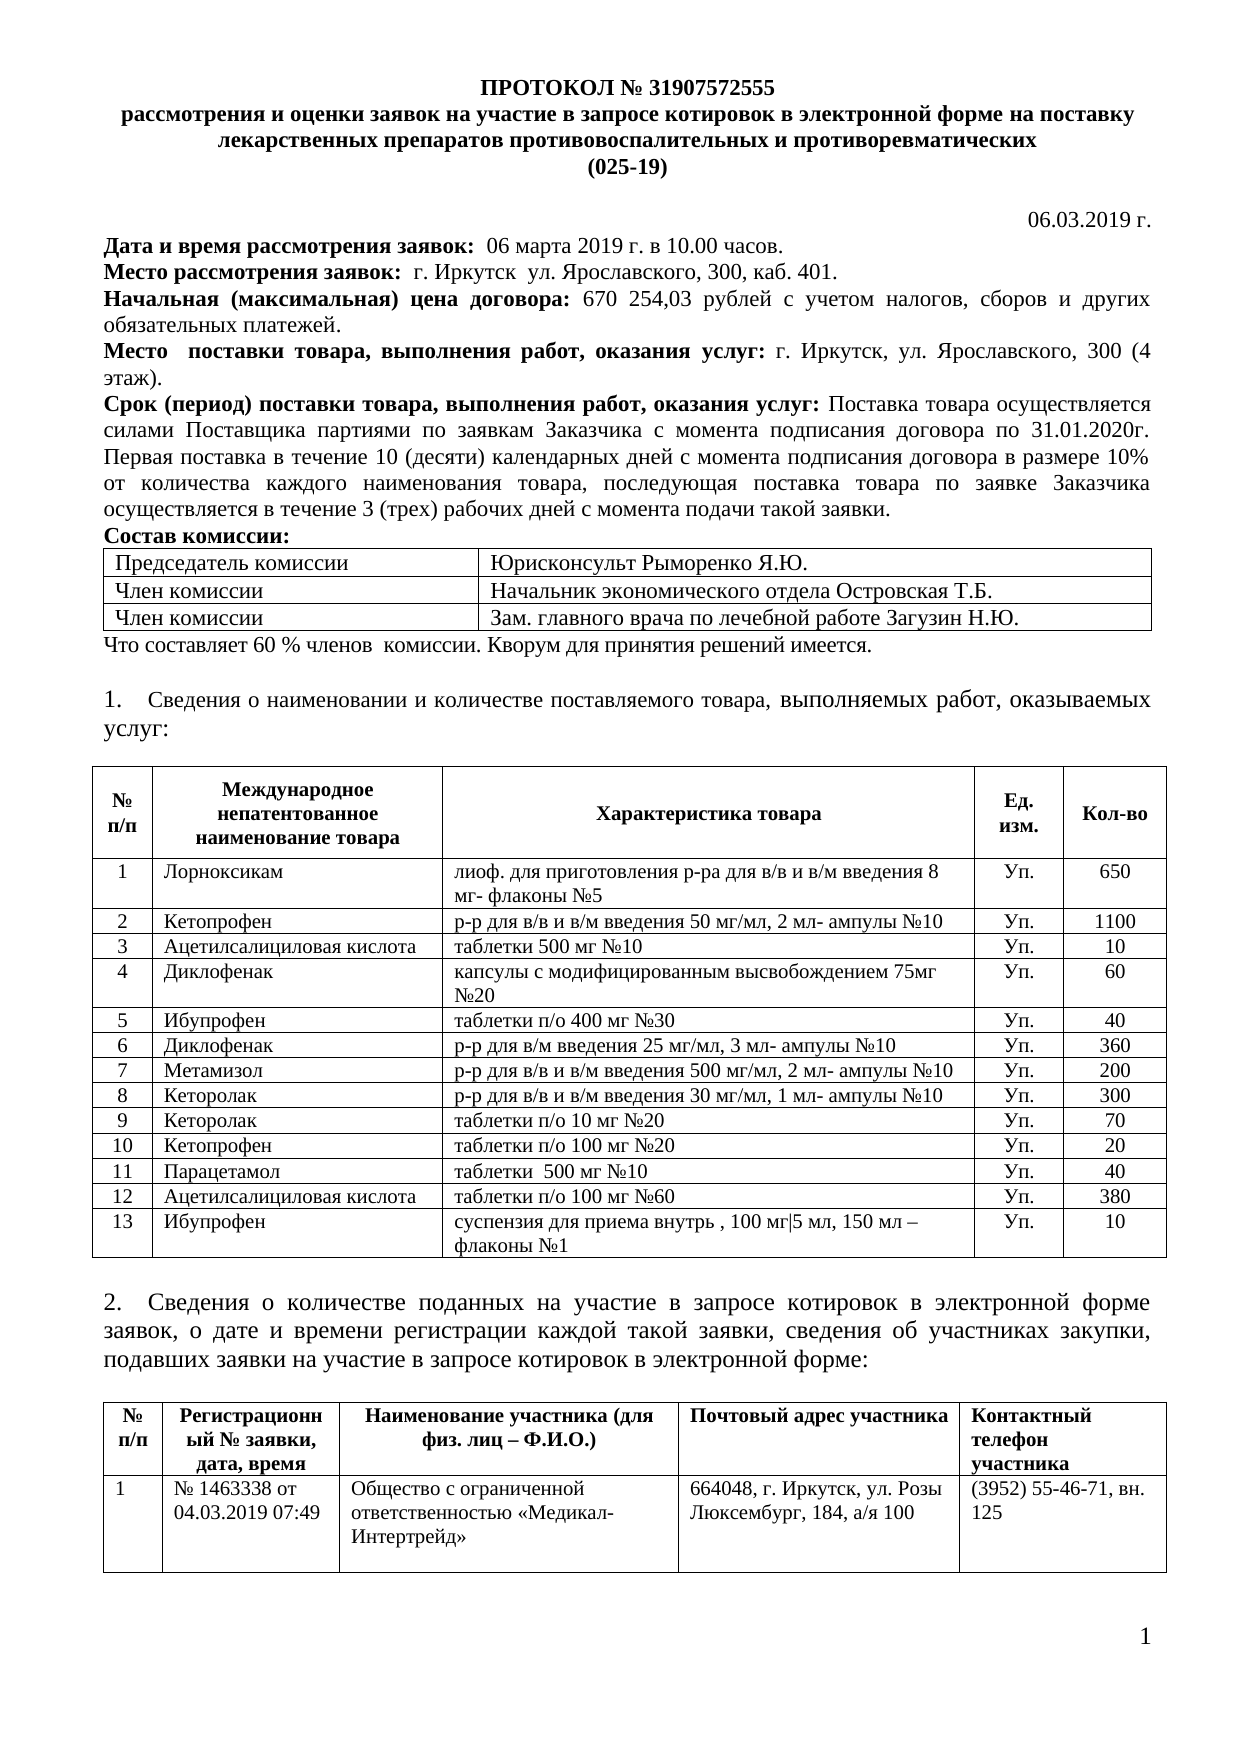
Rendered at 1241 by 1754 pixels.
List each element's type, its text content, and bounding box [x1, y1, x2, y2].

table_cell 380 [1064, 1184, 1166, 1208]
text Начальная (максимальная) цена договора: 670 254,03 рублей с учетом налогов, сборов и других обязательных платежей. [103, 285, 1152, 337]
table_cell р-р для в/м введения 25 мг/мл, 3 мл- ампулы №10 [443, 1033, 974, 1057]
table_cell Уп. [975, 1033, 1063, 1057]
list Сведения о наименовании и количестве поставляемого товара, выполняемых работ, оказываемых услуг: [103, 684, 1152, 742]
title 06.03.2019 г. [103, 206, 1152, 232]
table_cell 10 [1064, 934, 1166, 958]
table_cell 8 [93, 1083, 152, 1107]
table_cell 300 [1064, 1083, 1166, 1107]
table_cell 4 [93, 959, 152, 1007]
table_cell 664048, г. Иркутск, ул. Розы Люксембург, 184, а/я 100 [679, 1476, 959, 1572]
table_cell Ацетилсалициловая кислота [153, 934, 442, 958]
table_cell Лорноксикам [153, 859, 442, 907]
table_cell суспензия для приема внутрь , 100 мг|5 мл, 150 мл – флаконы №1 [443, 1209, 974, 1257]
table_cell Кетопрофен [153, 1134, 442, 1157]
table_cell 650 [1064, 859, 1166, 907]
table_cell таблетки 500 мг №10 [443, 934, 974, 958]
table_cell Парацетамол [153, 1159, 442, 1183]
table_cell таблетки 500 мг №10 [443, 1159, 974, 1183]
table_cell Уп. [975, 859, 1063, 907]
table_cell 1 [104, 1476, 162, 1572]
table_cell 40 [1064, 1159, 1166, 1183]
table_cell Кетопрофен [153, 909, 442, 933]
table_cell Уп. [975, 1058, 1063, 1082]
table_cell 40 [1064, 1008, 1166, 1032]
table_header Почтовый адрес участника [679, 1403, 959, 1475]
table_cell 13 [93, 1209, 152, 1257]
table_header Регистрационный № заявки, дата, время [163, 1403, 339, 1475]
table_header Наименование участника (для физ. лиц – Ф.И.О.) [340, 1403, 678, 1475]
table_cell Уп. [975, 1159, 1063, 1183]
table_cell р-р для в/в и в/м введения 500 мг/мл, 2 мл- ампулы №10 [443, 1058, 974, 1082]
table_cell 11 [93, 1159, 152, 1183]
table_cell Уп. [975, 1134, 1063, 1157]
table_cell 12 [93, 1184, 152, 1208]
table_cell 9 [93, 1108, 152, 1132]
table_cell Уп. [975, 1083, 1063, 1107]
table_cell (3952) 55-46-71, вн. 125 [960, 1476, 1166, 1572]
table_header Председатель комиссии [104, 549, 478, 576]
text Что составляет 60 % членов комиссии. Кворум для принятия решений имеется. [103, 631, 1152, 658]
table_cell № 1463338 от 04.03.2019 07:49 [163, 1476, 339, 1572]
table_cell 200 [1064, 1058, 1166, 1082]
table_cell Уп. [975, 934, 1063, 958]
table_header Ед. изм. [975, 767, 1063, 858]
table_cell 1 [93, 859, 152, 907]
table_header № п/п [104, 1403, 162, 1475]
table_cell 20 [1064, 1134, 1166, 1157]
table_cell Ацетилсалициловая кислота [153, 1184, 442, 1208]
table_cell 2 [93, 909, 152, 933]
table_cell Уп. [975, 1209, 1063, 1257]
table_cell Кеторолак [153, 1083, 442, 1107]
table_header Международное непатентованное наименование товара [153, 767, 442, 858]
text рассмотрения и оценки заявок на участие в запросе котировок в электронной форме на поставку лекарственных препаратов противовоспалительных и противоревматических [103, 100, 1152, 153]
text (025-19) [103, 153, 1152, 179]
table_cell Уп. [975, 1008, 1063, 1032]
title ПРОТОКОЛ № 31907572555 [103, 74, 1152, 100]
table_header Контактный телефон участника [960, 1403, 1166, 1475]
table_cell 6 [93, 1033, 152, 1057]
table_cell капсулы с модифицированным высвобождением 75мг №20 [443, 959, 974, 1007]
table_cell таблетки п/о 400 мг №30 [443, 1008, 974, 1032]
table_cell Уп. [975, 959, 1063, 1007]
text Срок (период) поставки товара, выполнения работ, оказания услуг: Поставка товара осуществляется силами Поставщика партиями по заявкам Заказчика с момента подписания договора по 31.01.2020г. Первая поставка в течение 10 (десяти) календарных дней с момента подписания договора в размере 10% от количества каждого наименования товара, последующая поставка товара по заявке Заказчика осуществляется в течение 3 (трех) рабочих дней с момента подачи такой заявки. [103, 390, 1152, 522]
table_cell Ибупрофен [153, 1209, 442, 1257]
table_cell 3 [93, 934, 152, 958]
table_cell Метамизол [153, 1058, 442, 1082]
text Дата и время рассмотрения заявок: 06 марта 2019 г. в 10.00 часов. [103, 232, 1152, 258]
table_cell 10 [1064, 1209, 1166, 1257]
text Место рассмотрения заявок: г. Иркутск ул. Ярославского, 300, каб. 401. [103, 258, 1152, 285]
table_cell р-р для в/в и в/м введения 50 мг/мл, 2 мл- ампулы №10 [443, 909, 974, 933]
table_cell 5 [93, 1008, 152, 1032]
table_header Юрисконсульт Рыморенко Я.Ю. [479, 549, 1151, 576]
table_cell 10 [93, 1134, 152, 1157]
table_cell таблетки п/о 100 мг №60 [443, 1184, 974, 1208]
table_cell 7 [93, 1058, 152, 1082]
list Сведения о количестве поданных на участие в запросе котировок в электронной форме заявок, о дате и времени регистрации каждой такой заявки, сведения об участниках закупки, подавших заявки на участие в запросе котировок в электронной форме: [103, 1287, 1152, 1373]
table_cell Общество с ограниченной ответственностью «Медикал-Интертрейд» [340, 1476, 678, 1572]
table_cell таблетки п/о 10 мг №20 [443, 1108, 974, 1132]
table_cell Диклофенак [153, 1033, 442, 1057]
table_cell 60 [1064, 959, 1166, 1007]
table_cell Начальник экономического отдела Островская Т.Б. [479, 577, 1151, 603]
table_cell лиоф. для приготовления р-ра для в/в и в/м введения 8 мг- флаконы №5 [443, 859, 974, 907]
table_cell таблетки п/о 100 мг №20 [443, 1134, 974, 1157]
table_cell Член комиссии [104, 604, 478, 630]
table_cell Зам. главного врача по лечебной работе Загузин Н.Ю. [479, 604, 1151, 630]
table_cell 1100 [1064, 909, 1166, 933]
text Место поставки товара, выполнения работ, оказания услуг: г. Иркутск, ул. Ярославского, 300 (4 этаж). [103, 337, 1152, 390]
table_cell Уп. [975, 909, 1063, 933]
table_cell Кеторолак [153, 1108, 442, 1132]
table_cell 70 [1064, 1108, 1166, 1132]
table_cell р-р для в/в и в/м введения 30 мг/мл, 1 мл- ампулы №10 [443, 1083, 974, 1107]
table_cell Ибупрофен [153, 1008, 442, 1032]
table_header Кол-во [1064, 767, 1166, 858]
table_cell Уп. [975, 1184, 1063, 1208]
table_cell Уп. [975, 1108, 1063, 1132]
table_header Характеристика товара [443, 767, 974, 858]
table_cell Диклофенак [153, 959, 442, 1007]
table_header № п/п [93, 767, 152, 858]
table_cell 360 [1064, 1033, 1166, 1057]
table_cell Член комиссии [104, 577, 478, 603]
text Состав комиссии: [103, 522, 1152, 548]
